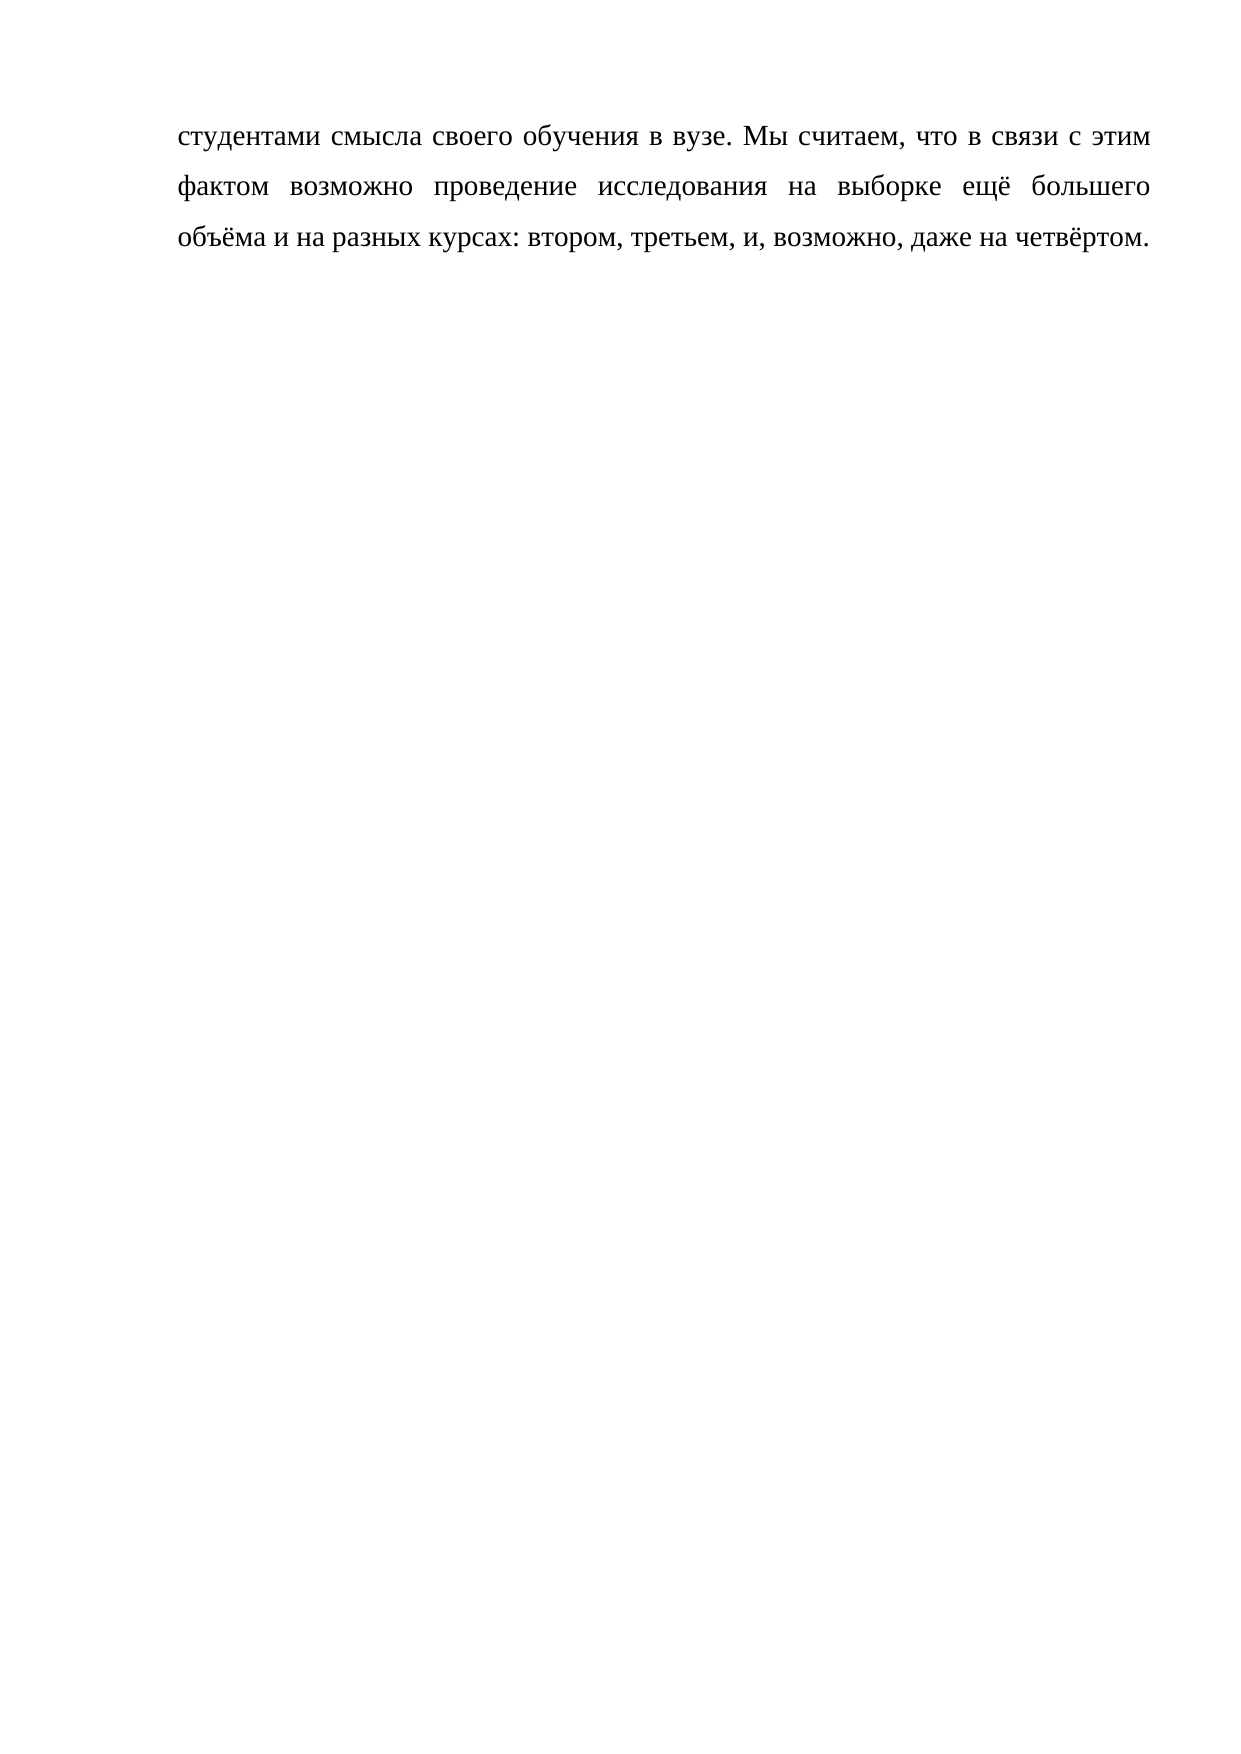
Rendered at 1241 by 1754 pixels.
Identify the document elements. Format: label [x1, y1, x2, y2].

text [177, 118, 1152, 252]
